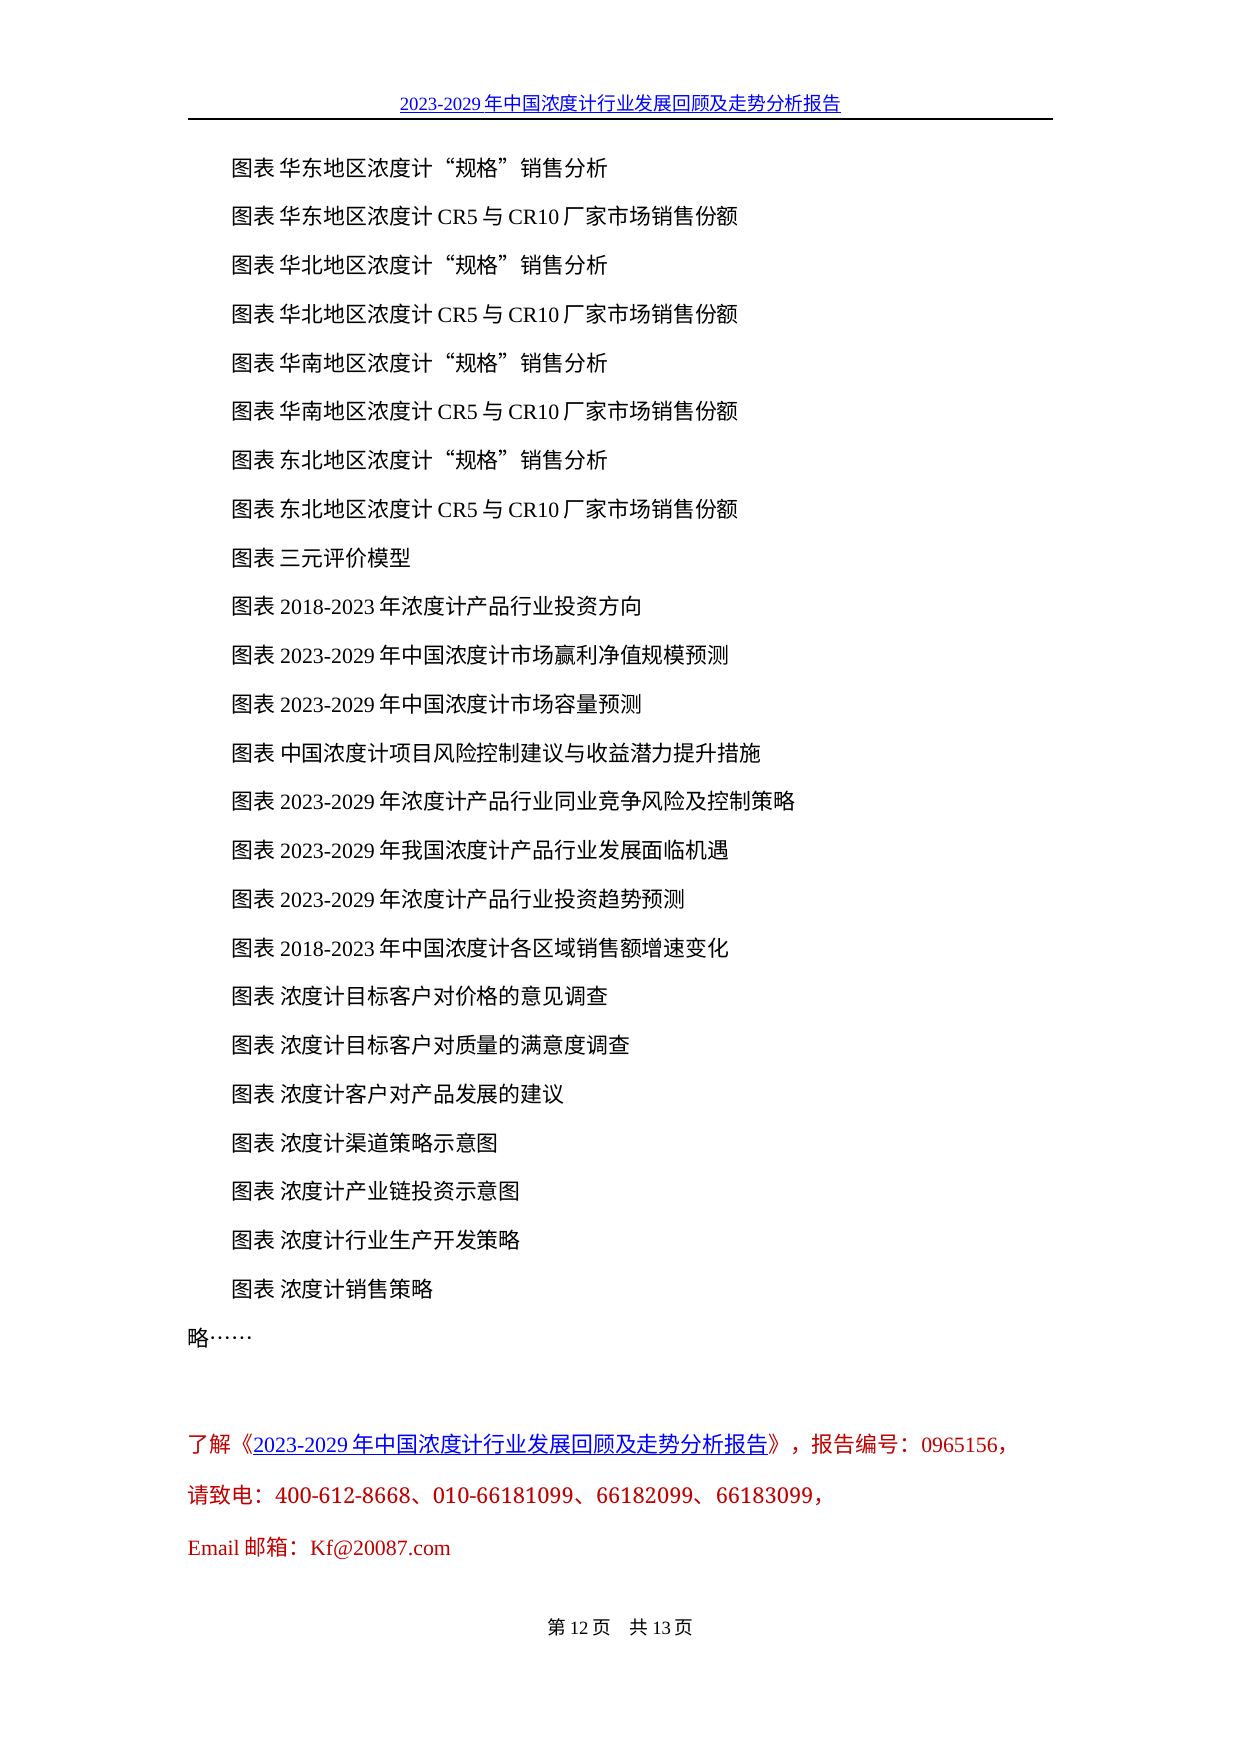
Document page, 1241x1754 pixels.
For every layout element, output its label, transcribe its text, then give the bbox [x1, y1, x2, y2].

text 了解《2023-2029年中国浓度计行业发展回顾及走势分析报告》，报告编号：0965156， [187, 1427, 1053, 1459]
text Email邮箱：Kf@20087.com [187, 1530, 1053, 1562]
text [187, 150, 1053, 1353]
text 请致电：400-612-8668、010-66181099、66182099、66183099， [187, 1478, 1053, 1511]
